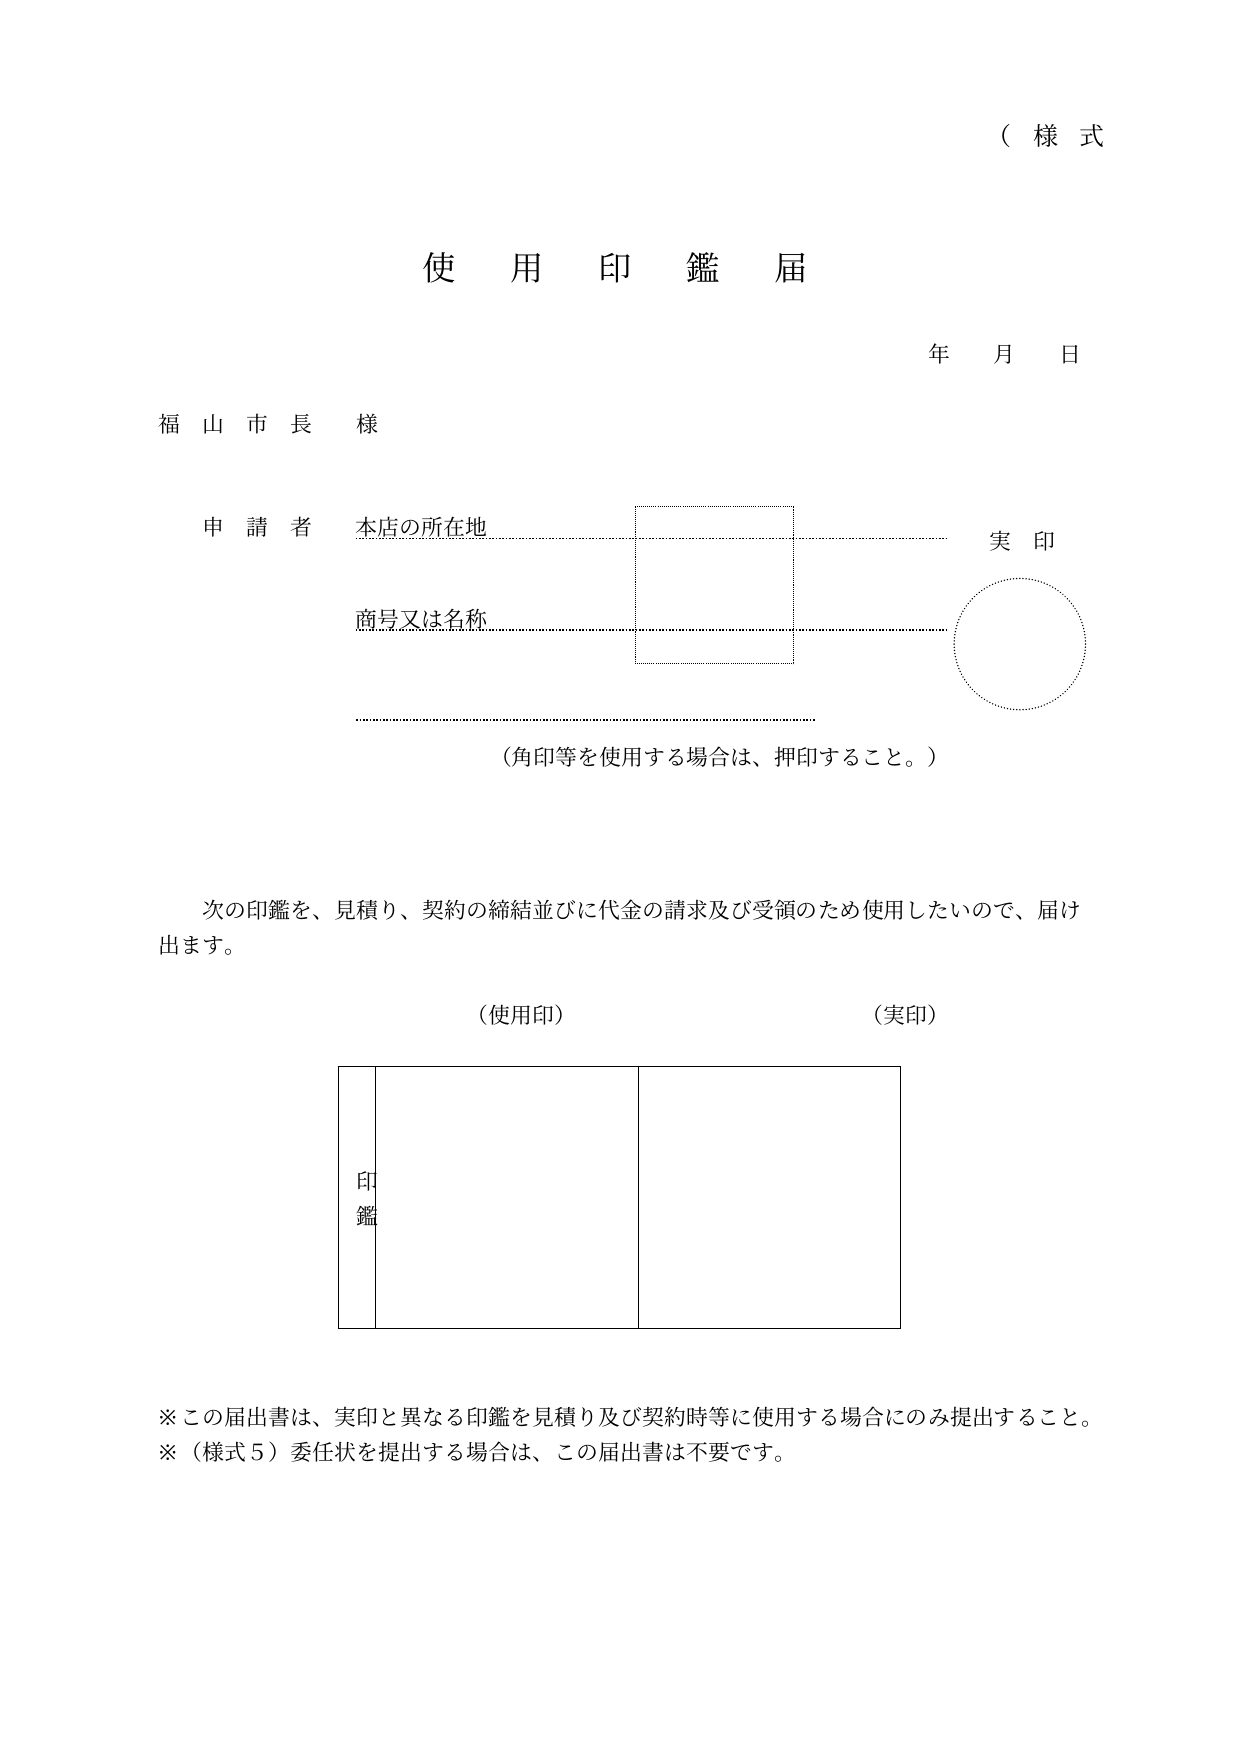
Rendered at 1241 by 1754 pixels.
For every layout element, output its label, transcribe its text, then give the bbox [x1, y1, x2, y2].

text （使用印） （実印） [158, 996, 1082, 1031]
table_header [639, 1067, 900, 1327]
text （角印等を使用する場合は、押印すること。） [158, 740, 1082, 771]
text ※（様式５）委任状を提出する場合は、この届出書は不要です。 [158, 1433, 1082, 1468]
text 次の印鑑を、見積り、契約の締結並びに代金の請求及び受領のため使用したいので、届け出ます。 [158, 892, 1082, 961]
text 使 用 印 鑑 届 [158, 231, 1082, 301]
text 福 山 市 長 様 [158, 406, 1082, 441]
text ※この届出書は、実印と異なる印鑑を見積り及び契約時等に使用する場合にのみ提出すること。 [158, 1398, 1082, 1433]
text 申 請 者 本店の所在地 [158, 511, 1082, 542]
text 年 月 日 [158, 336, 1082, 371]
text 商号又は名称 [158, 602, 967, 634]
table_header [376, 1067, 638, 1327]
table_header 印鑑 [339, 1067, 375, 1327]
